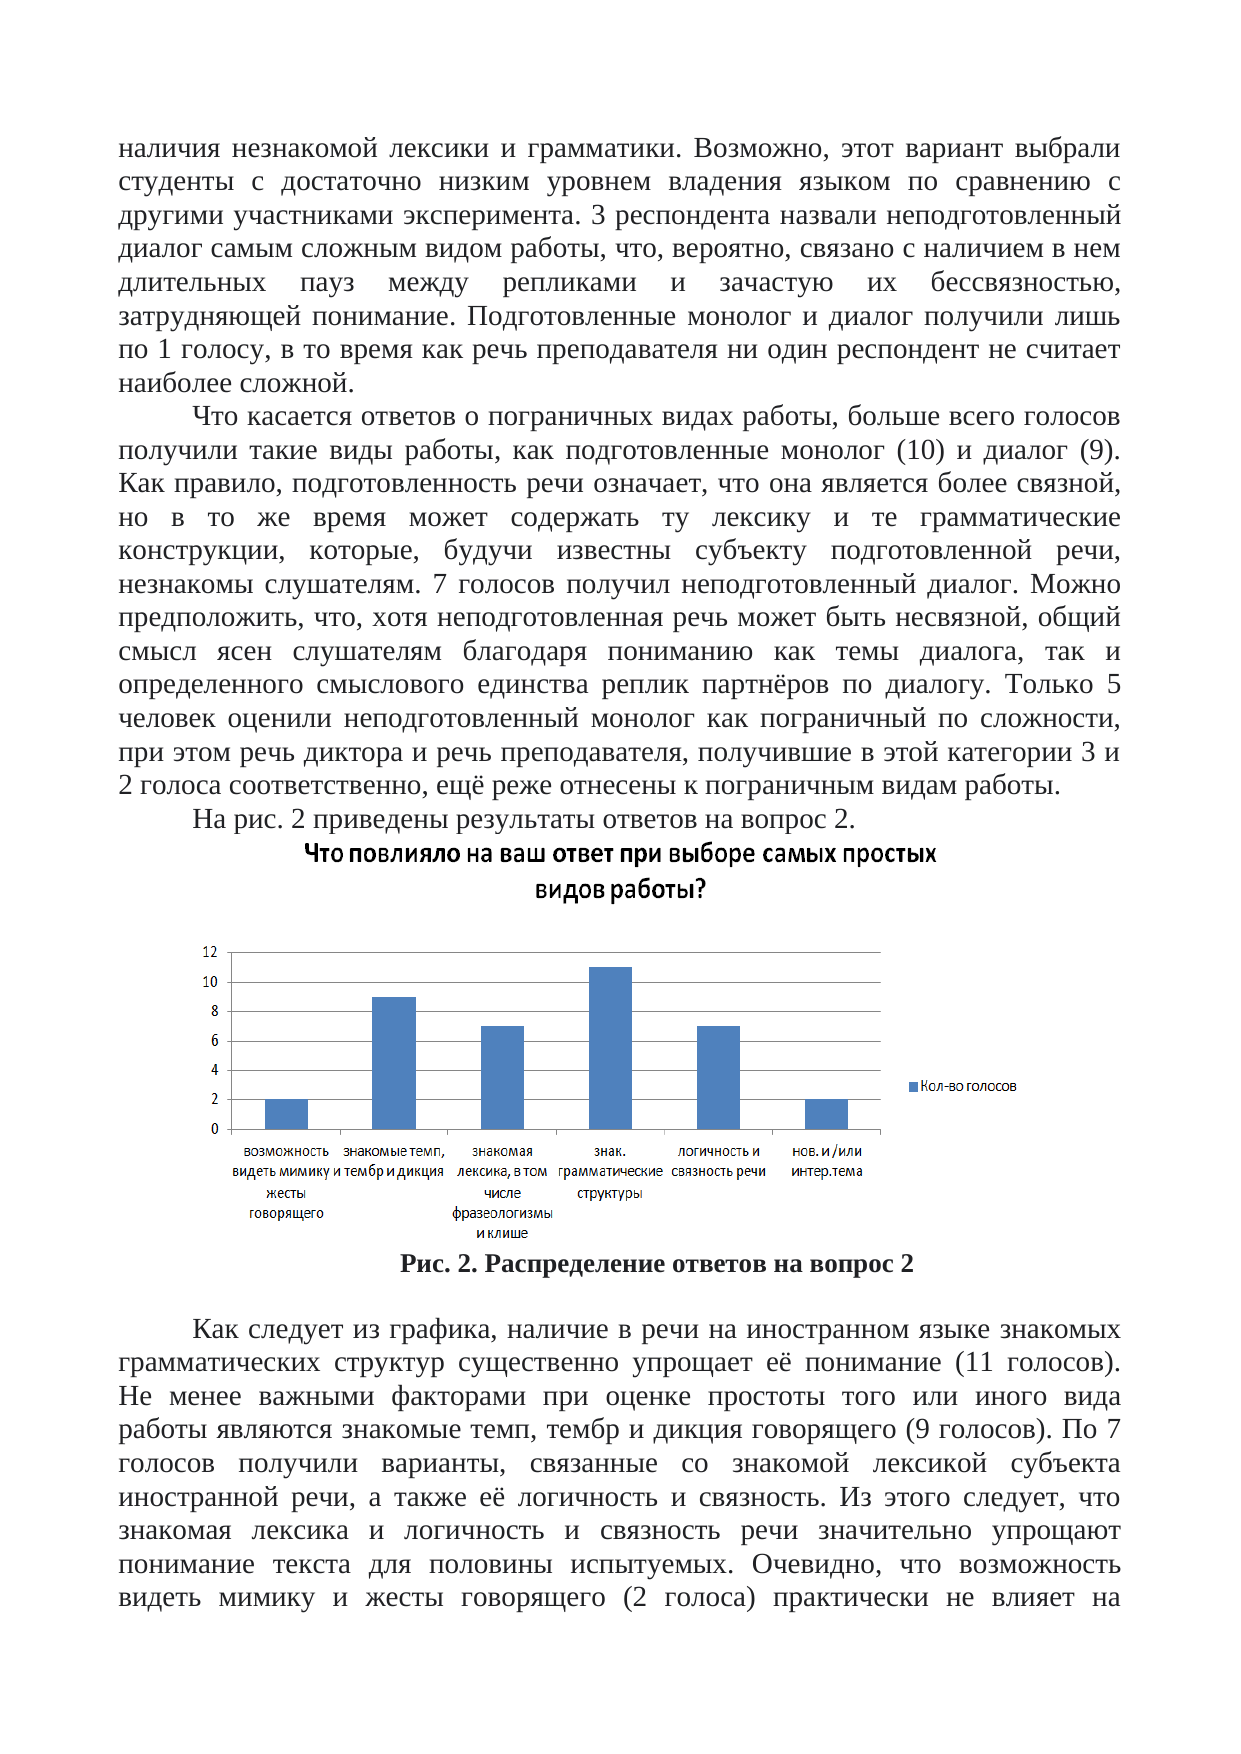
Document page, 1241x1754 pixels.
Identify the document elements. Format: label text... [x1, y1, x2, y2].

picture [192, 834, 1017, 1247]
text На рис. 2 приведены результаты ответов на вопрос 2. [118, 801, 1122, 834]
text Что касается ответов о пограничных видах работы, больше всего голосов получили такие виды работы, как подготовленные монолог (10) и диалог (9). Как правило, подготовленность речи означает, что она является более связной, но в то же время может содержать ту лексику и те грамматические конструкции, которые, будучи известны субъекту подготовленной речи, незнакомы слушателям. 7 голосов получил неподготовленный диалог. Можно предположить, что, хотя неподготовленная речь может быть несвязной, общий смысл ясен слушателям благодаря пониманию как темы диалога, так и определенного смыслового единства реплик партнёров по диалогу. Только 5 человек оценили неподготовленный монолог как пограничный по сложности, при этом речь диктора и речь преподавателя, получившие в этой категории 3 и 2 голоса соответственно, ещё реже отнесены к пограничным видам работы. [118, 398, 1122, 801]
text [118, 130, 1122, 398]
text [118, 1311, 1122, 1613]
text Рис. 2. Распределение ответов на вопрос 2 [118, 1247, 1122, 1278]
